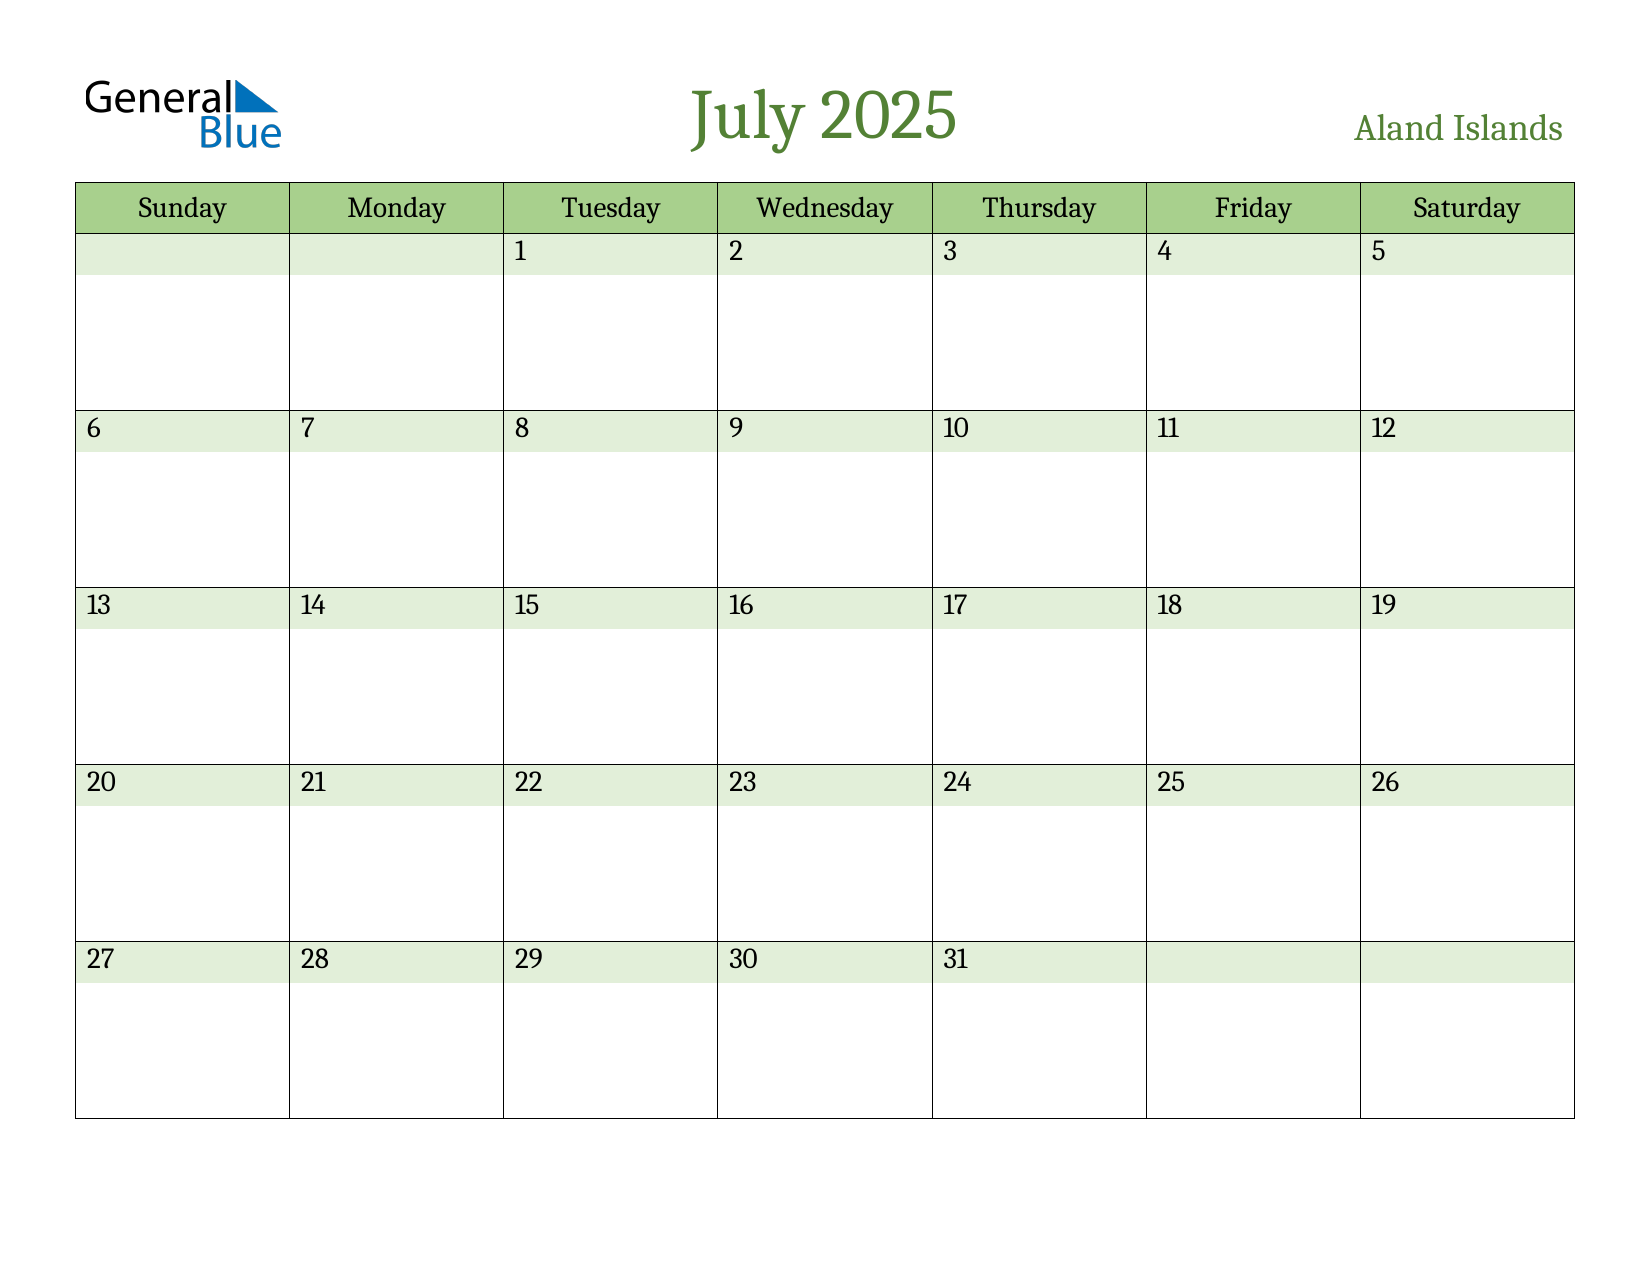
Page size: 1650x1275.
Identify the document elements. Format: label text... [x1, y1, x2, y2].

table_cell 7 [290, 411, 503, 452]
table_cell 29 [504, 942, 717, 983]
table_cell 2 [718, 234, 932, 275]
table_header [76, 75, 503, 182]
table_cell [718, 452, 932, 587]
table_cell [1147, 942, 1360, 983]
table_cell [76, 629, 289, 764]
table_cell [1147, 983, 1360, 1118]
table_cell 10 [933, 411, 1146, 452]
table_cell [1147, 452, 1360, 587]
table_header July 2025 [504, 75, 1146, 182]
table_cell [76, 275, 289, 410]
table_cell 27 [76, 942, 289, 983]
table_cell 11 [1147, 411, 1360, 452]
table_cell [1147, 275, 1360, 410]
table_cell [76, 983, 289, 1118]
table_cell 30 [718, 942, 932, 983]
table_cell 16 [718, 588, 932, 629]
table_cell [76, 806, 289, 941]
table_cell [290, 983, 503, 1118]
table_cell [718, 806, 932, 941]
table_cell Tuesday [504, 183, 717, 233]
table_cell [1147, 629, 1360, 764]
table_cell 25 [1147, 765, 1360, 806]
table_cell [504, 983, 717, 1118]
table_cell [933, 275, 1146, 410]
table_header Aland Islands [1146, 75, 1574, 182]
table_cell 26 [1361, 765, 1574, 806]
table_cell 3 [933, 234, 1146, 275]
table_cell [1147, 806, 1360, 941]
table_cell 31 [933, 942, 1146, 983]
table_cell [504, 629, 717, 764]
table_cell Thursday [933, 183, 1146, 233]
table_cell [1361, 452, 1574, 587]
table_cell 8 [504, 411, 717, 452]
table_cell [1361, 983, 1574, 1118]
table_cell [933, 629, 1146, 764]
table_cell [1361, 806, 1574, 941]
table_cell [290, 234, 503, 275]
table_cell 14 [290, 588, 503, 629]
table_cell [504, 452, 717, 587]
table_cell [933, 452, 1146, 587]
table_cell [76, 452, 289, 587]
table_cell [718, 629, 932, 764]
table_cell [718, 275, 932, 410]
table_cell [504, 806, 717, 941]
table_cell Friday [1147, 183, 1360, 233]
table_cell [290, 629, 503, 764]
table_cell [504, 275, 717, 410]
table_cell [1361, 942, 1574, 983]
table_cell [933, 983, 1146, 1118]
picture [86, 80, 281, 148]
table_cell 22 [504, 765, 717, 806]
table_cell 21 [290, 765, 503, 806]
table_cell 24 [933, 765, 1146, 806]
table_cell [1361, 275, 1574, 410]
table_cell [933, 806, 1146, 941]
table_cell Monday [290, 183, 503, 233]
table_cell 20 [76, 765, 289, 806]
table_cell [290, 452, 503, 587]
table_cell 1 [504, 234, 717, 275]
table_cell [290, 275, 503, 410]
table_cell 4 [1147, 234, 1360, 275]
table_cell 17 [933, 588, 1146, 629]
table_cell [290, 806, 503, 941]
table_cell 28 [290, 942, 503, 983]
table_cell 6 [76, 411, 289, 452]
table_cell Sunday [76, 183, 289, 233]
table_cell Wednesday [718, 183, 932, 233]
table_cell 5 [1361, 234, 1574, 275]
table_cell 12 [1361, 411, 1574, 452]
table_cell 15 [504, 588, 717, 629]
table_cell [76, 234, 289, 275]
table_cell 13 [76, 588, 289, 629]
table_cell Saturday [1361, 183, 1574, 233]
table_cell 9 [718, 411, 932, 452]
table_cell [1361, 629, 1574, 764]
table_cell 23 [718, 765, 932, 806]
table_cell 18 [1147, 588, 1360, 629]
table_cell [718, 983, 932, 1118]
table_cell 19 [1361, 588, 1574, 629]
